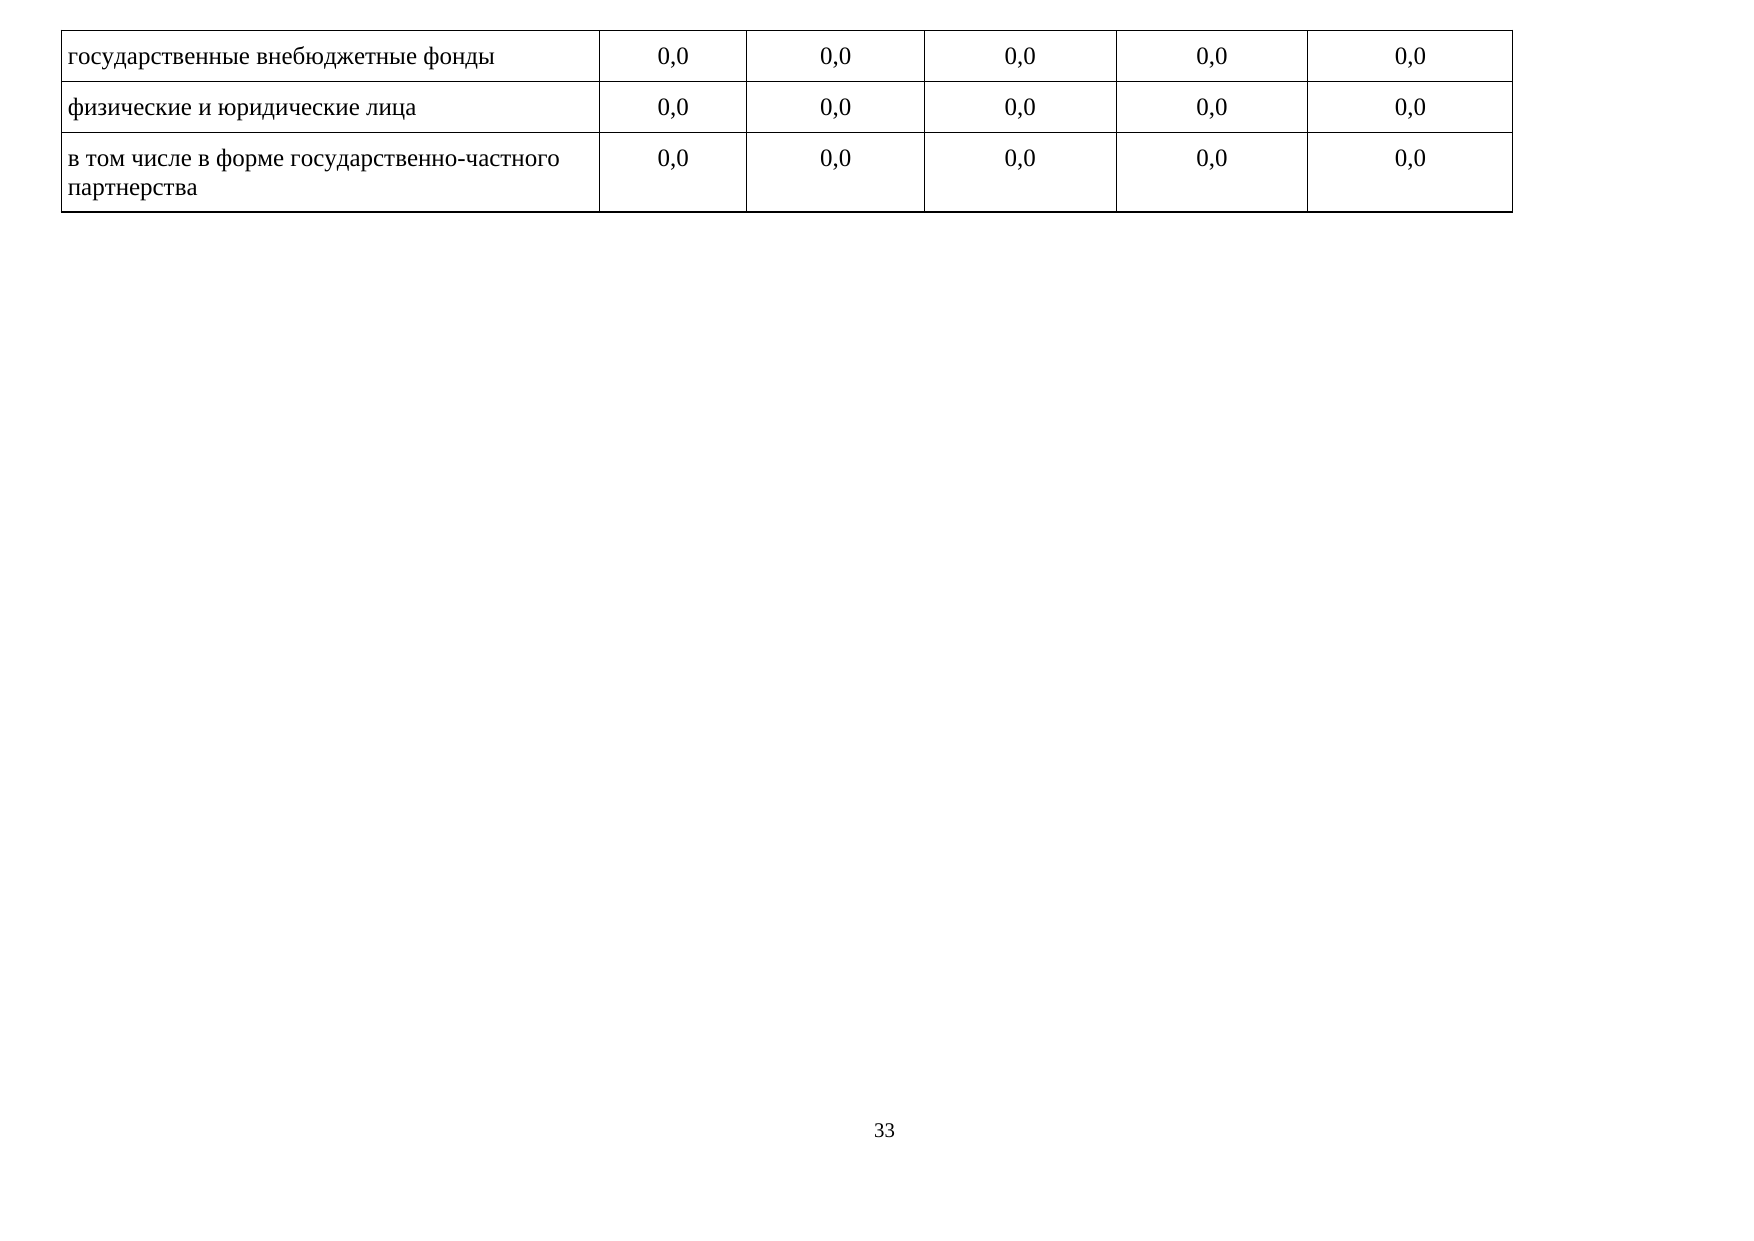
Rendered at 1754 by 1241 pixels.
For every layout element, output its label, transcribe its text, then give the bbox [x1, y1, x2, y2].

table_cell 0,0 [1308, 133, 1512, 211]
table_cell в том числе в форме государственно-частного партнерства [62, 133, 599, 211]
table_cell 0,0 [1308, 31, 1512, 81]
table_cell 0,0 [747, 82, 924, 132]
table_cell 0,0 [600, 31, 746, 81]
table_cell государственные внебюджетные фонды [62, 31, 599, 81]
table_cell 0,0 [747, 133, 924, 211]
table_cell 0,0 [600, 133, 746, 211]
table_cell 0,0 [1117, 133, 1307, 211]
table_cell 0,0 [925, 82, 1116, 132]
table_cell 0,0 [600, 82, 746, 132]
table_cell 0,0 [1117, 82, 1307, 132]
table_cell физические и юридические лица [62, 82, 599, 132]
table_cell 0,0 [1308, 82, 1512, 132]
table_cell 0,0 [925, 133, 1116, 211]
table_cell 0,0 [1117, 31, 1307, 81]
table_cell 0,0 [747, 31, 924, 81]
table_cell 0,0 [925, 31, 1116, 81]
